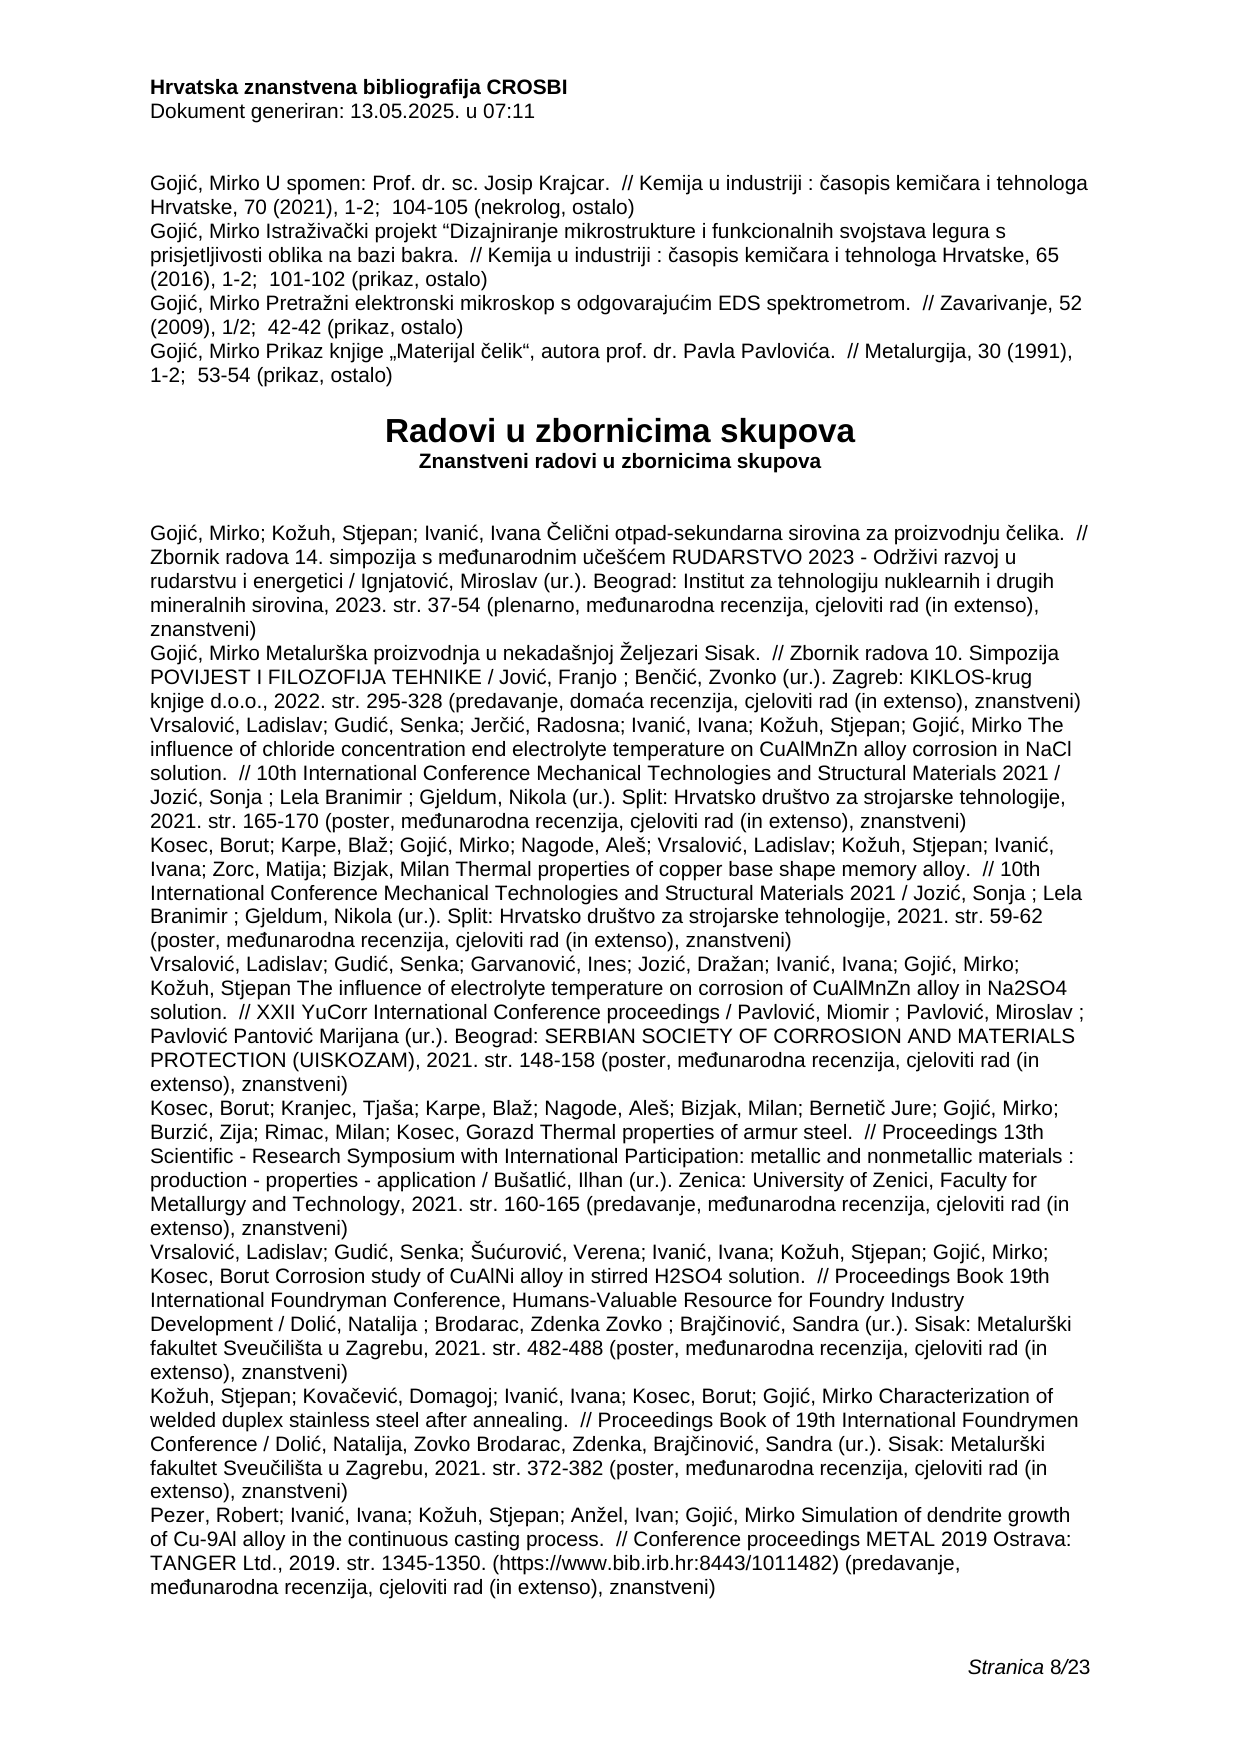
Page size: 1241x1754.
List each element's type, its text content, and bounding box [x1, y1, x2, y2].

text Pezer, Robert; Ivanić, Ivana; Kožuh, Stjepan; Anžel, Ivan; Gojić, Mirko [150, 1503, 1090, 1599]
text Gojić, Mirko [150, 339, 1090, 387]
text Gojić, Mirko [150, 291, 1090, 339]
text Gojić, Mirko [150, 641, 1090, 713]
text Gojić, Mirko; Kožuh, Stjepan; Ivanić, Ivana [150, 521, 1090, 641]
text Vrsalović, Ladislav; Gudić, Senka; Garvanović, Ines; Jozić, Dražan; Ivanić, Ivana; Gojić, Mirko; Kožuh, Stjepan [150, 952, 1090, 1096]
text Kosec, Borut; Kranjec, Tjaša; Karpe, Blaž; Nagode, Aleš; Bizjak, Milan; Bernetič Jure; Gojić, Mirko; Burzić, Zija; Rimac, Milan; Kosec, Gorazd [150, 1096, 1090, 1240]
text Kosec, Borut; Karpe, Blaž; Gojić, Mirko; Nagode, Aleš; Vrsalović, Ladislav; Kožuh, Stjepan; Ivanić, Ivana; Zorc, Matija; Bizjak, Milan [150, 832, 1090, 952]
text Vrsalović, Ladislav; Gudić, Senka; Šućurović, Verena; Ivanić, Ivana; Kožuh, Stjepan; Gojić, Mirko; Kosec, Borut [150, 1240, 1090, 1383]
text Gojić, Mirko [150, 219, 1090, 291]
subtitle Radovi u zbornicima skupova [150, 411, 1090, 449]
text Kožuh, Stjepan; Kovačević, Domagoj; Ivanić, Ivana; Kosec, Borut; Gojić, Mirko [150, 1383, 1090, 1503]
subtitle Znanstveni radovi u zbornicima skupova [150, 449, 1090, 473]
text Vrsalović, Ladislav; Gudić, Senka; Jerčić, Radosna; Ivanić, Ivana; Kožuh, Stjepan; Gojić, Mirko [150, 713, 1090, 832]
text Gojić, Mirko [150, 171, 1090, 219]
